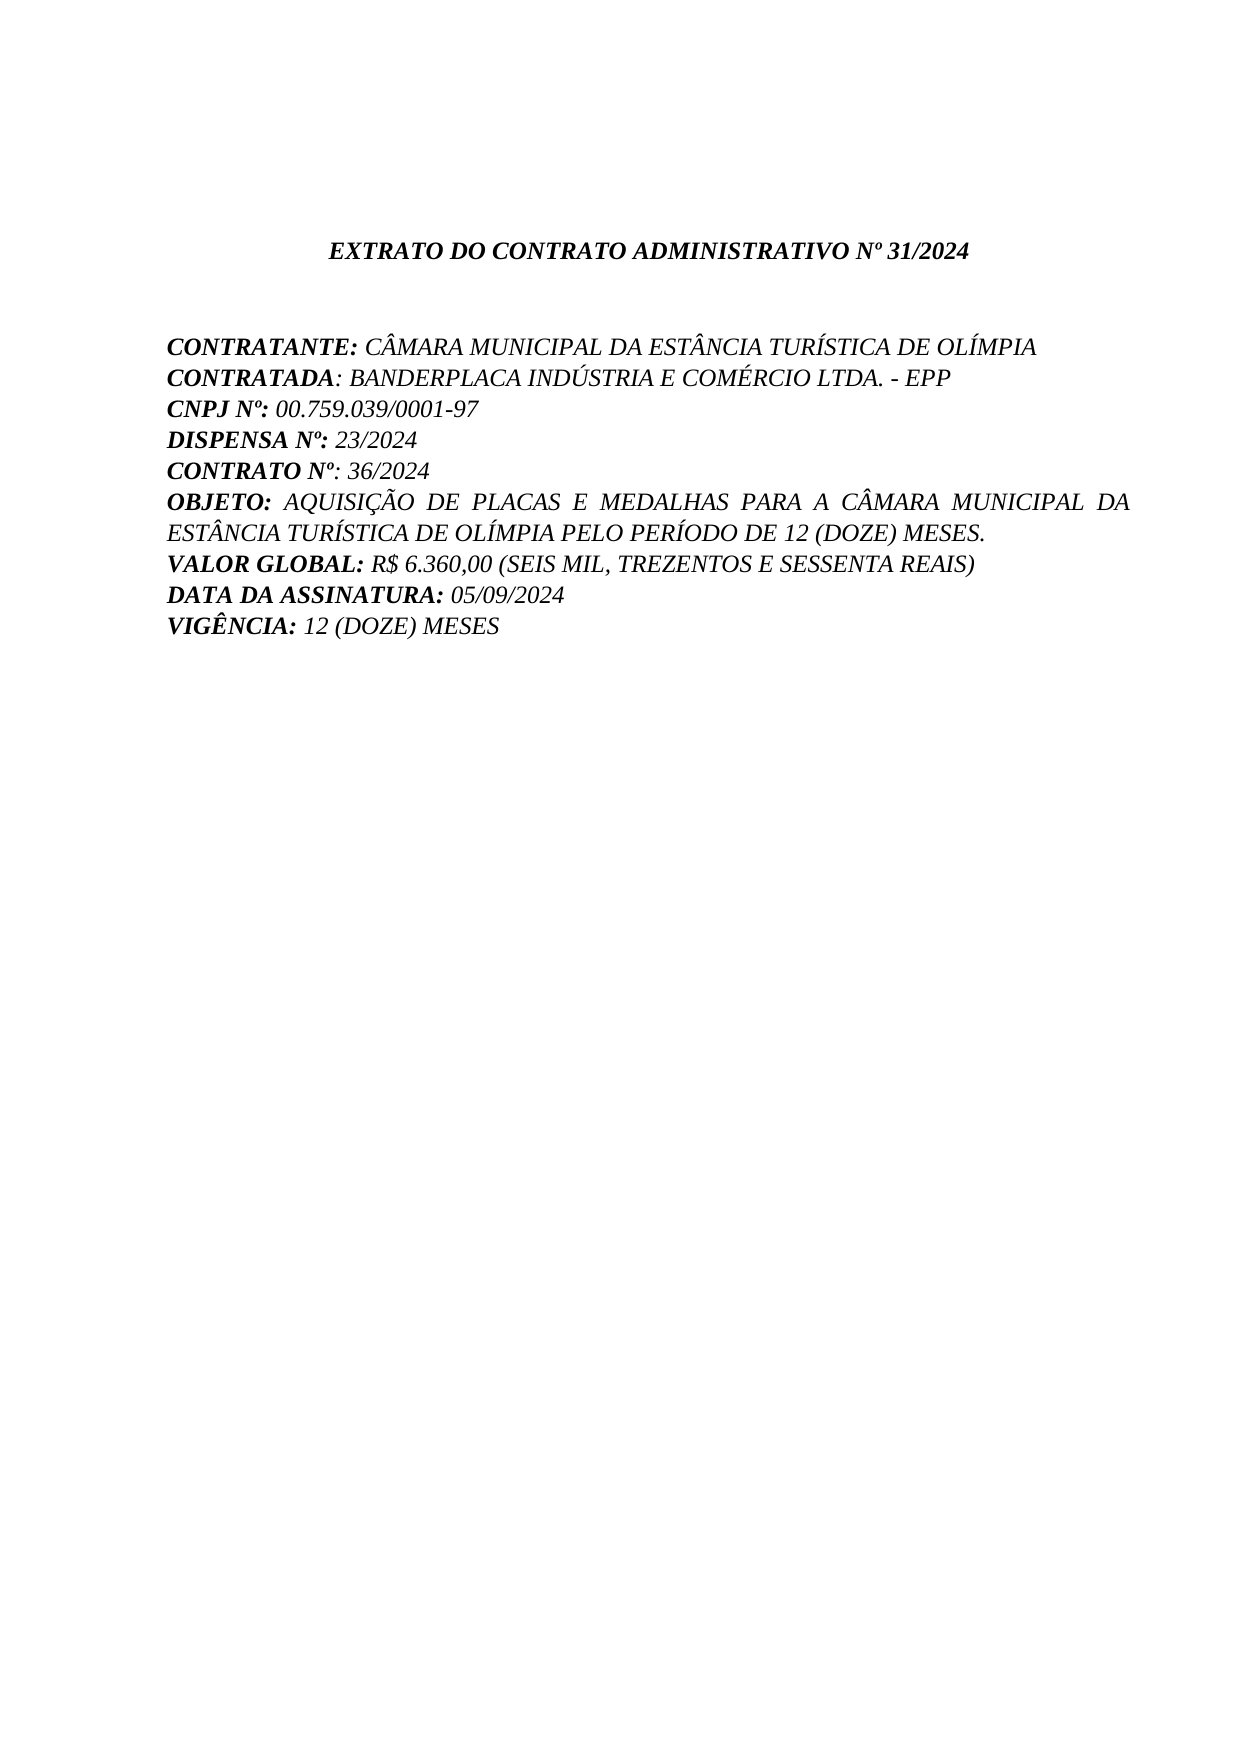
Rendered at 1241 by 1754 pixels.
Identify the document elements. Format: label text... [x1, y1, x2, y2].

text OBJETO: AQUISIÇÃO DE PLACAS E MEDALHAS PARA A CÂMARA MUNICIPAL DA ESTÂNCIA TURÍSTICA DE OLÍMPIA PELO PERÍODO DE 12 (DOZE) MESES. [167, 487, 1134, 547]
text DATA DA ASSINATURA: 05/09/2024 [167, 580, 1134, 609]
text VIGÊNCIA: 12 (DOZE) MESES [167, 611, 1134, 640]
text CONTRATO Nº: 36/2024 [167, 456, 1134, 484]
text EXTRATO DO CONTRATO ADMINISTRATIVO Nº 31/2024 [167, 236, 1134, 265]
text DISPENSA Nº: 23/2024 [167, 425, 1134, 453]
text CNPJ Nº: 00.759.039/0001-97 [167, 394, 1134, 422]
text CONTRATADA: BANDERPLACA INDÚSTRIA E COMÉRCIO LTDA. - EPP [167, 363, 1134, 391]
text VALOR GLOBAL: R$ 6.360,00 (SEIS MIL, TREZENTOS E SESSENTA REAIS) [167, 549, 1134, 578]
text CONTRATANTE: CÂMARA MUNICIPAL DA ESTÂNCIA TURÍSTICA DE OLÍMPIA [167, 332, 1134, 360]
